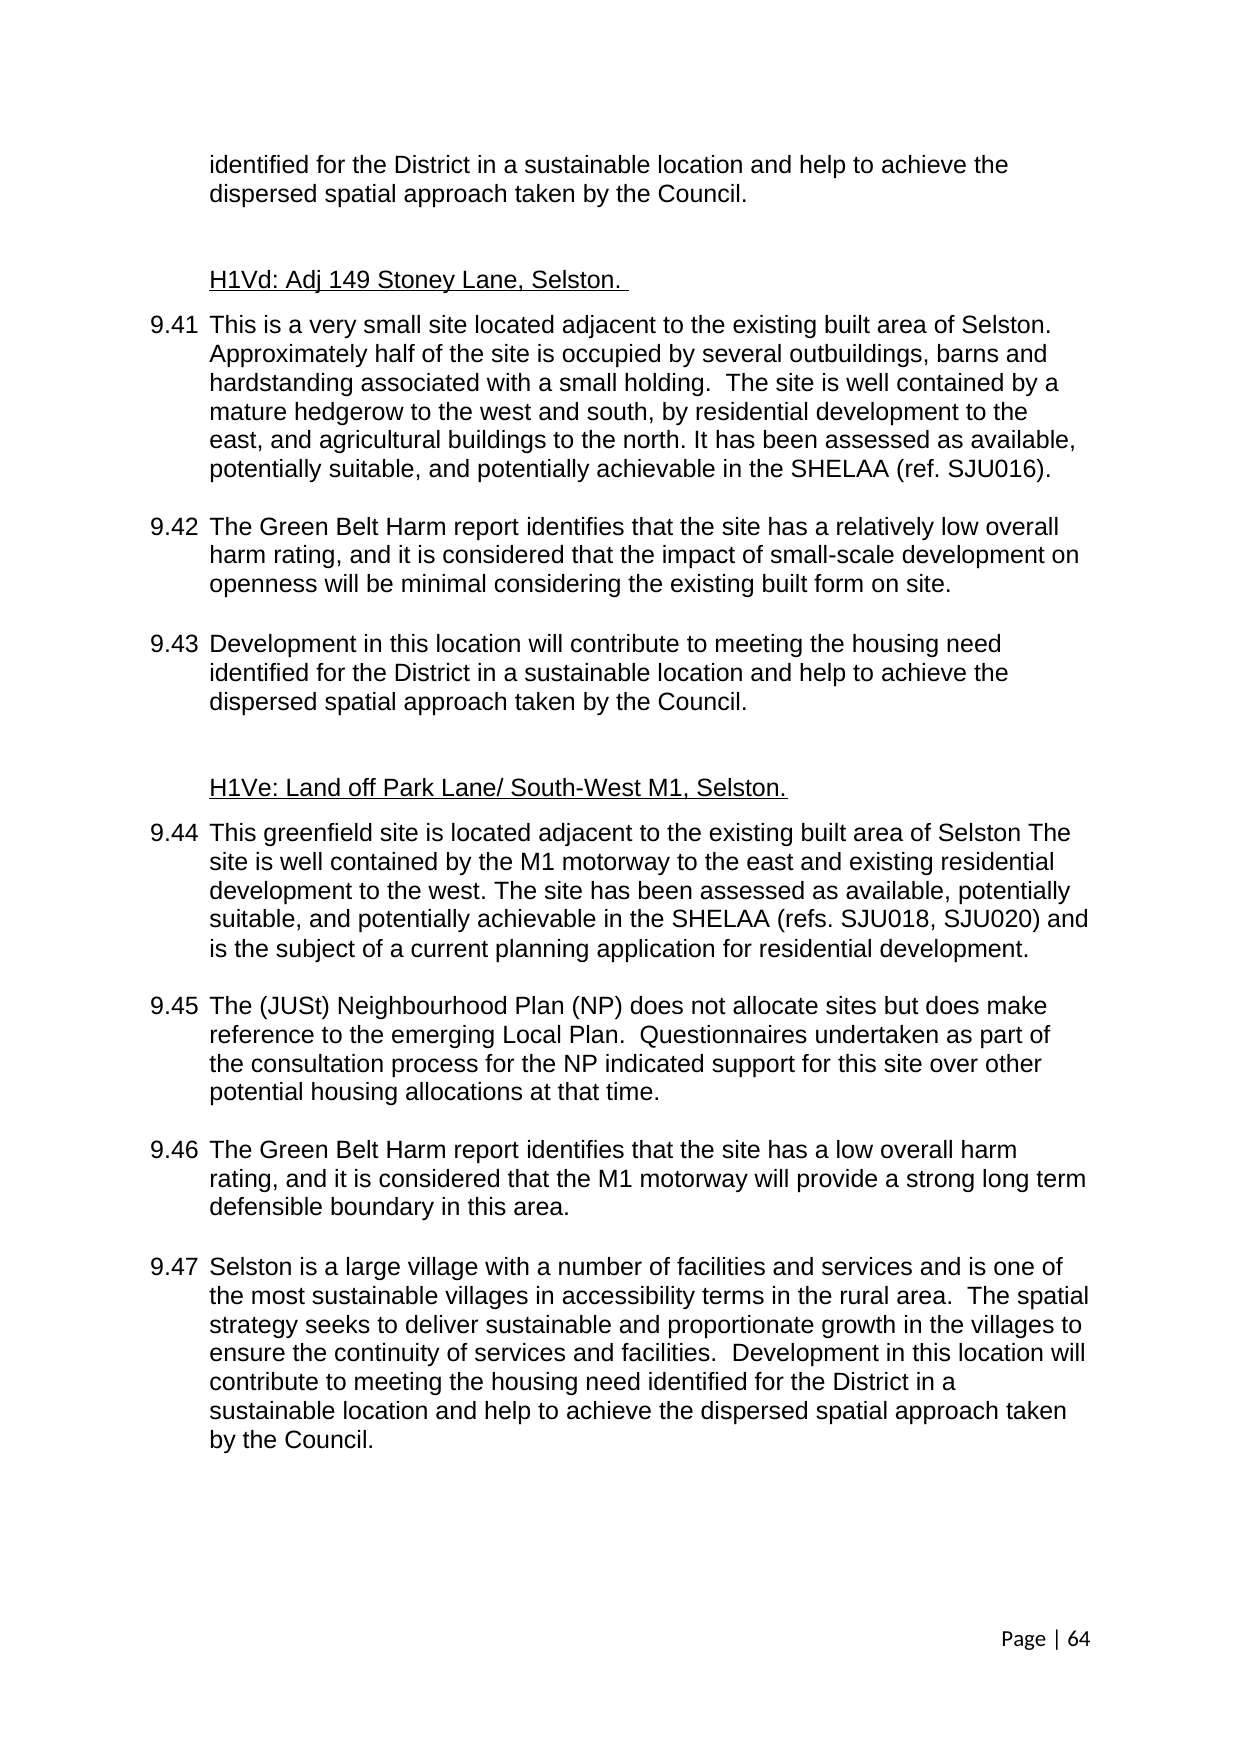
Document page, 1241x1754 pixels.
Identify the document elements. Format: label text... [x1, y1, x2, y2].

text H1Vd: Adj 149 Stoney Lane, Selston. [209, 265, 1090, 294]
text H1Ve: Land off Park Lane/ South-West M1, Selston. [164, 773, 1090, 801]
list Development in this location will contribute to meeting the housing need identified for the District in a sustainable location and help to achieve the dispersed spatial approach taken by the Council. [150, 629, 1090, 715]
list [150, 150, 1090, 207]
list The Green Belt Harm report identifies that the site has a low overall harm rating, and it is considered that the M1 motorway will provide a strong long term defensible boundary in this area. [150, 1135, 1090, 1221]
list Selston is a large village with a number of facilities and services and is one of the most sustainable villages in accessibility terms in the rural area. The spatial strategy seeks to deliver sustainable and proportionate growth in the villages to ensure the continuity of services and facilities. Development in this location will contribute to meeting the housing need identified for the District in a sustainable location and help to achieve the dispersed spatial approach taken by the Council. [150, 1252, 1090, 1453]
list This is a very small site located adjacent to the existing built area of Selston. Approximately half of the site is occupied by several outbuildings, barns and hardstanding associated with a small holding. The site is well contained by a mature hedgerow to the west and south, by residential development to the east, and agricultural buildings to the north. It has been assessed as available, potentially suitable, and potentially achievable in the SHELAA (ref. SJU016). [150, 310, 1090, 483]
list The (JUSt) Neighbourhood Plan (NP) does not allocate sites but does make reference to the emerging Local Plan. Questionnaires undertaken as part of the consultation process for the NP indicated support for this site over other potential housing allocations at that time. [150, 991, 1090, 1106]
list This greenfield site is located adjacent to the existing built area of Selston The site is well contained by the M1 motorway to the east and existing residential development to the west. The site has been assessed as available, potentially suitable, and potentially achievable in the SHELAA (refs. SJU018, SJU020) and is the subject of a current planning application for residential development. [150, 818, 1090, 962]
list The Green Belt Harm report identifies that the site has a relatively low overall harm rating, and it is considered that the impact of small-scale development on openness will be minimal considering the existing built form on site. [150, 512, 1090, 598]
